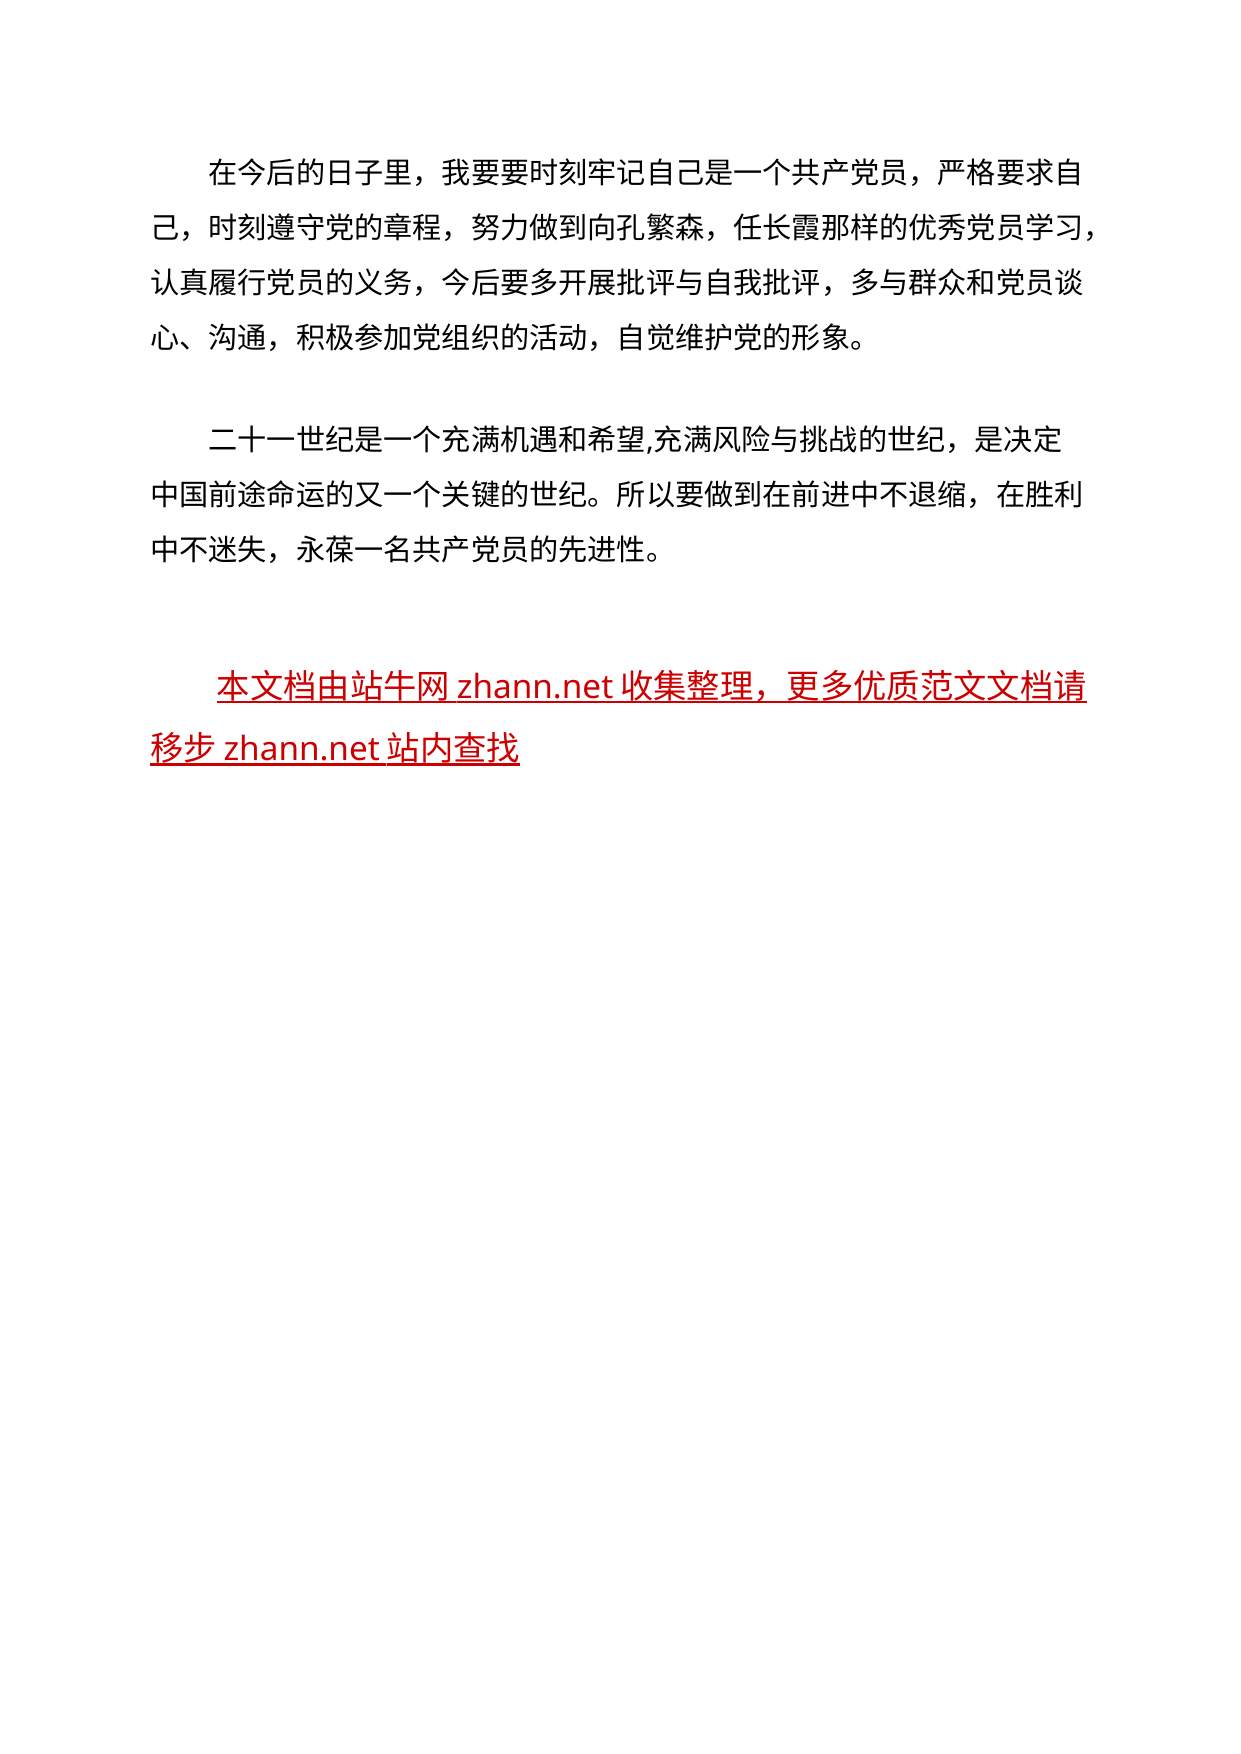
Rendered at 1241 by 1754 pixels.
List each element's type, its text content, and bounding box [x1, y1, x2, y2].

text 在今后的日子里，我要要时刻牢记自己是一个共产党员，严格要求自己，时刻遵守党的章程，努力做到向孔繁森，任长霞那样的优秀党员学习，认真履行党员的义务，今后要多开展批评与自我批评，多与群众和党员谈心、沟通，积极参加党组织的活动，自觉维护党的形象。 [150, 150, 1090, 357]
text 本文档由站牛网zhann.net收集整理，更多优质范文文档请移步zhann.net站内查找 [150, 659, 1090, 771]
text 二十一世纪是一个充满机遇和希望,充满风险与挑战的世纪，是决定中国前途命运的又一个关键的世纪。所以要做到在前进中不退缩，在胜利中不迷失，永葆一名共产党员的先进性。 [150, 416, 1090, 569]
